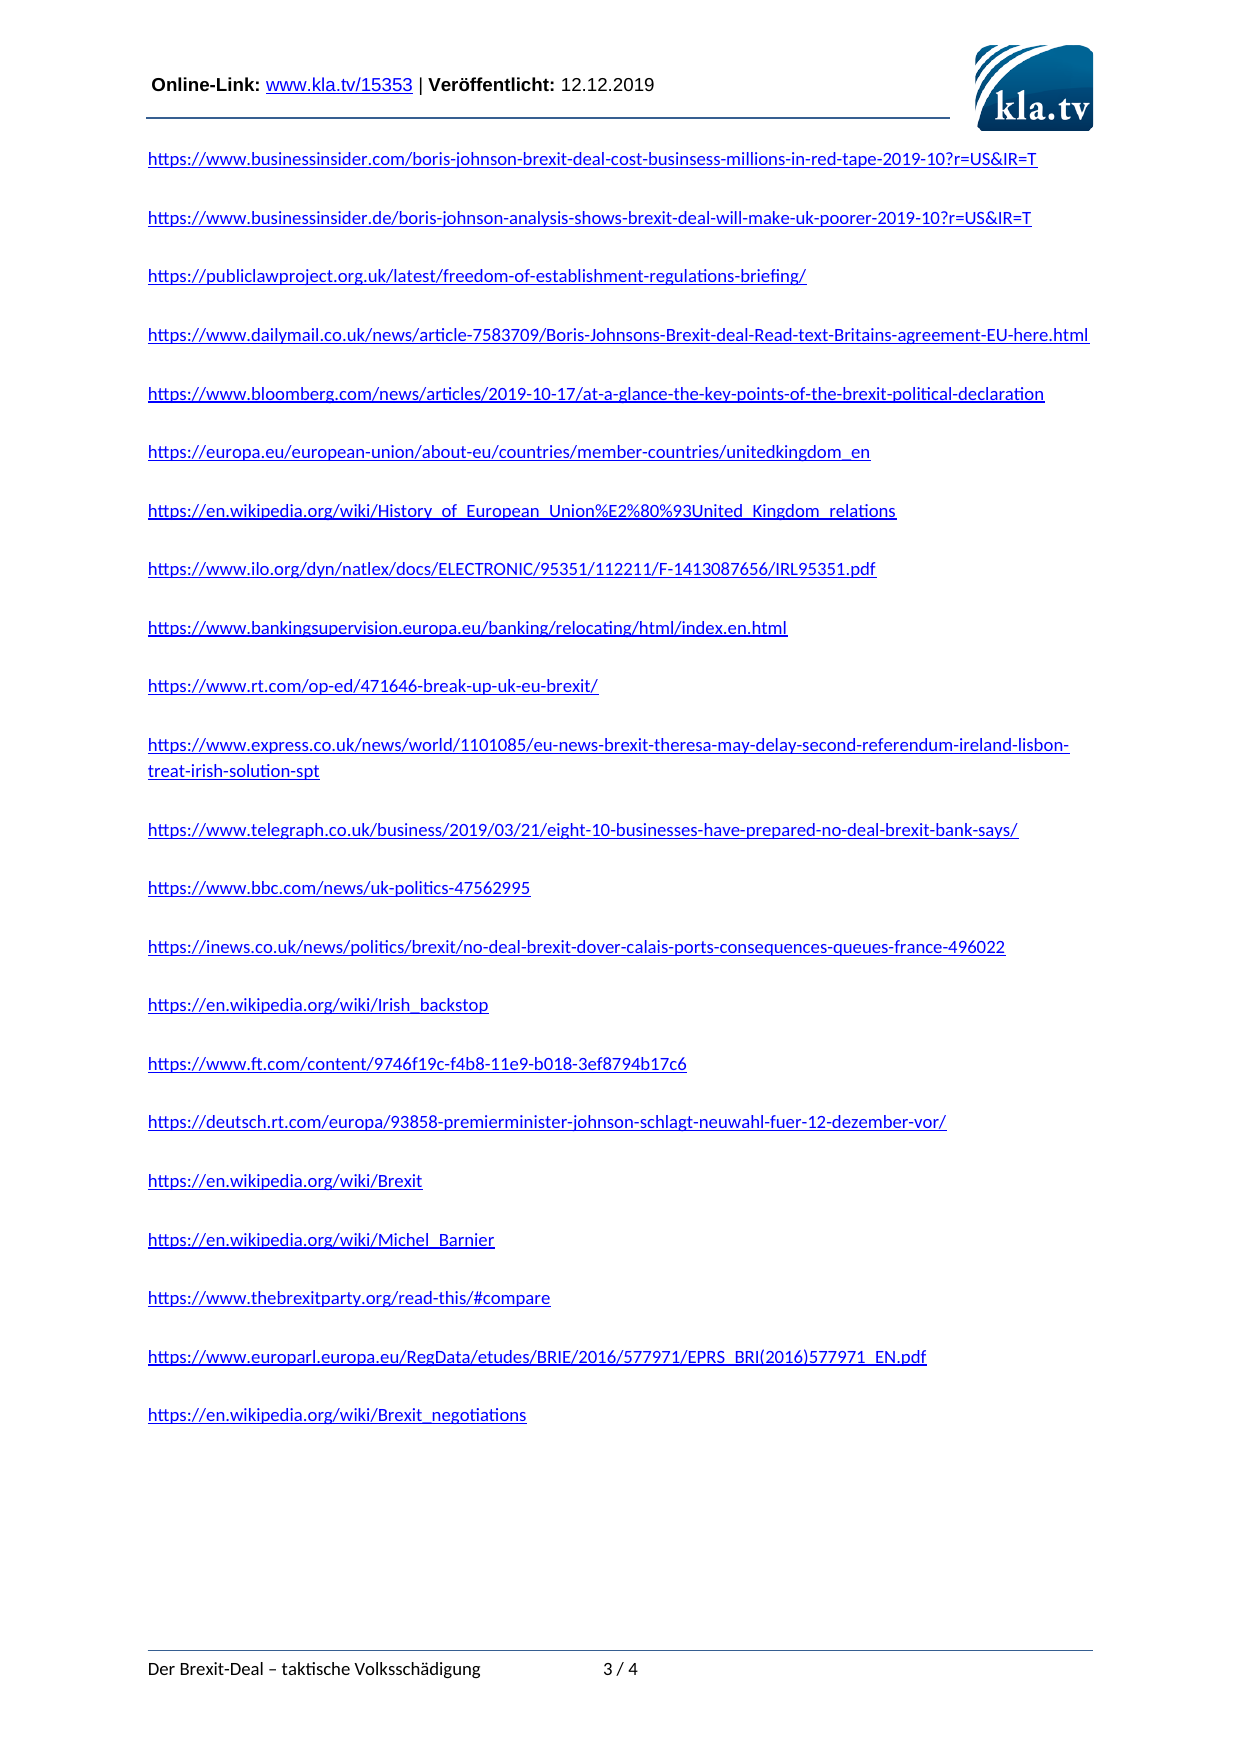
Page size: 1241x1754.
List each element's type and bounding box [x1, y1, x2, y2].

text [148, 148, 1093, 1426]
